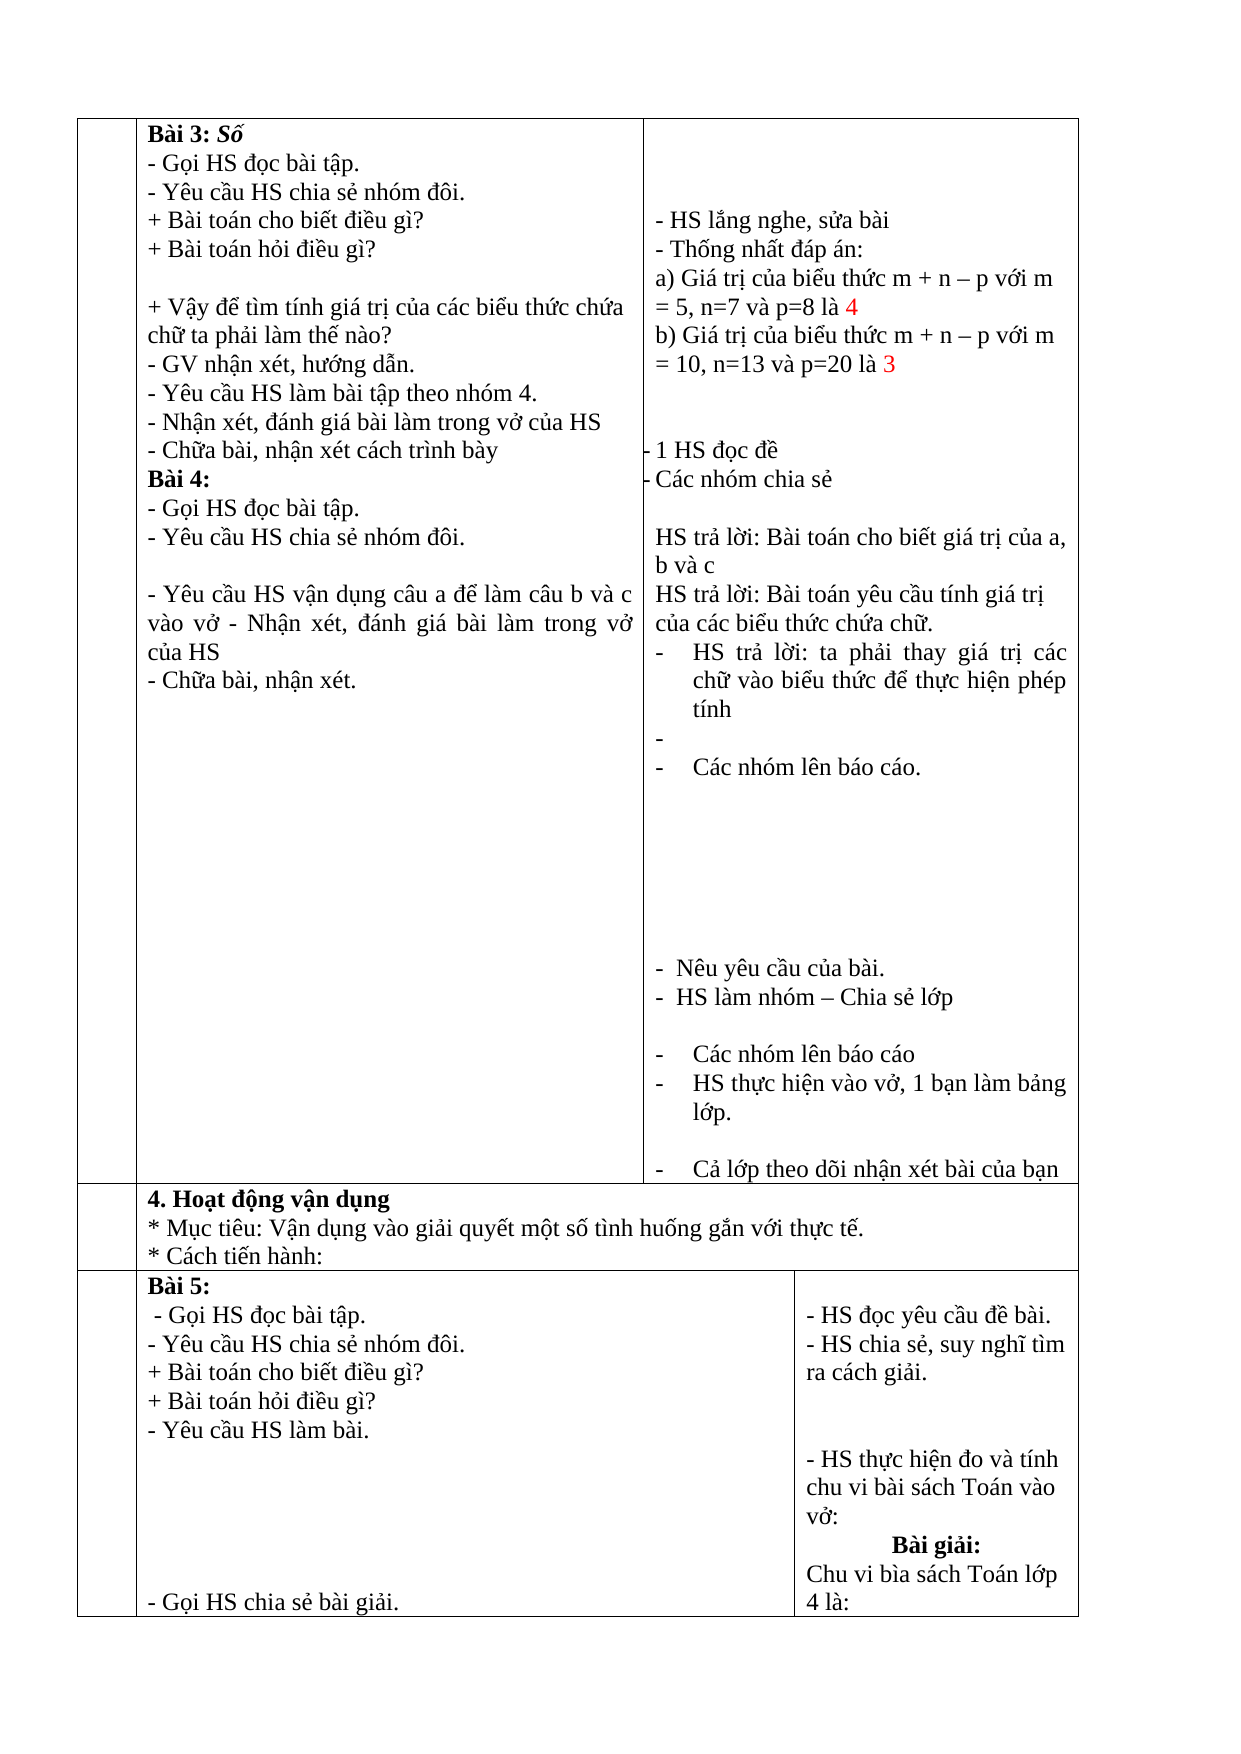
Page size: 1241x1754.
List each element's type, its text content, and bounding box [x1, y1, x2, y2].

table_cell 4. Hoạt động vận dụng * Mục tiêu: Vận dụng vào giải quyết một số tình huống gắn với thực tế. * Cách tiến hành: [137, 1184, 1078, 1270]
table_cell [78, 1271, 136, 1616]
table_cell [78, 1184, 136, 1270]
table_cell [78, 119, 136, 1183]
